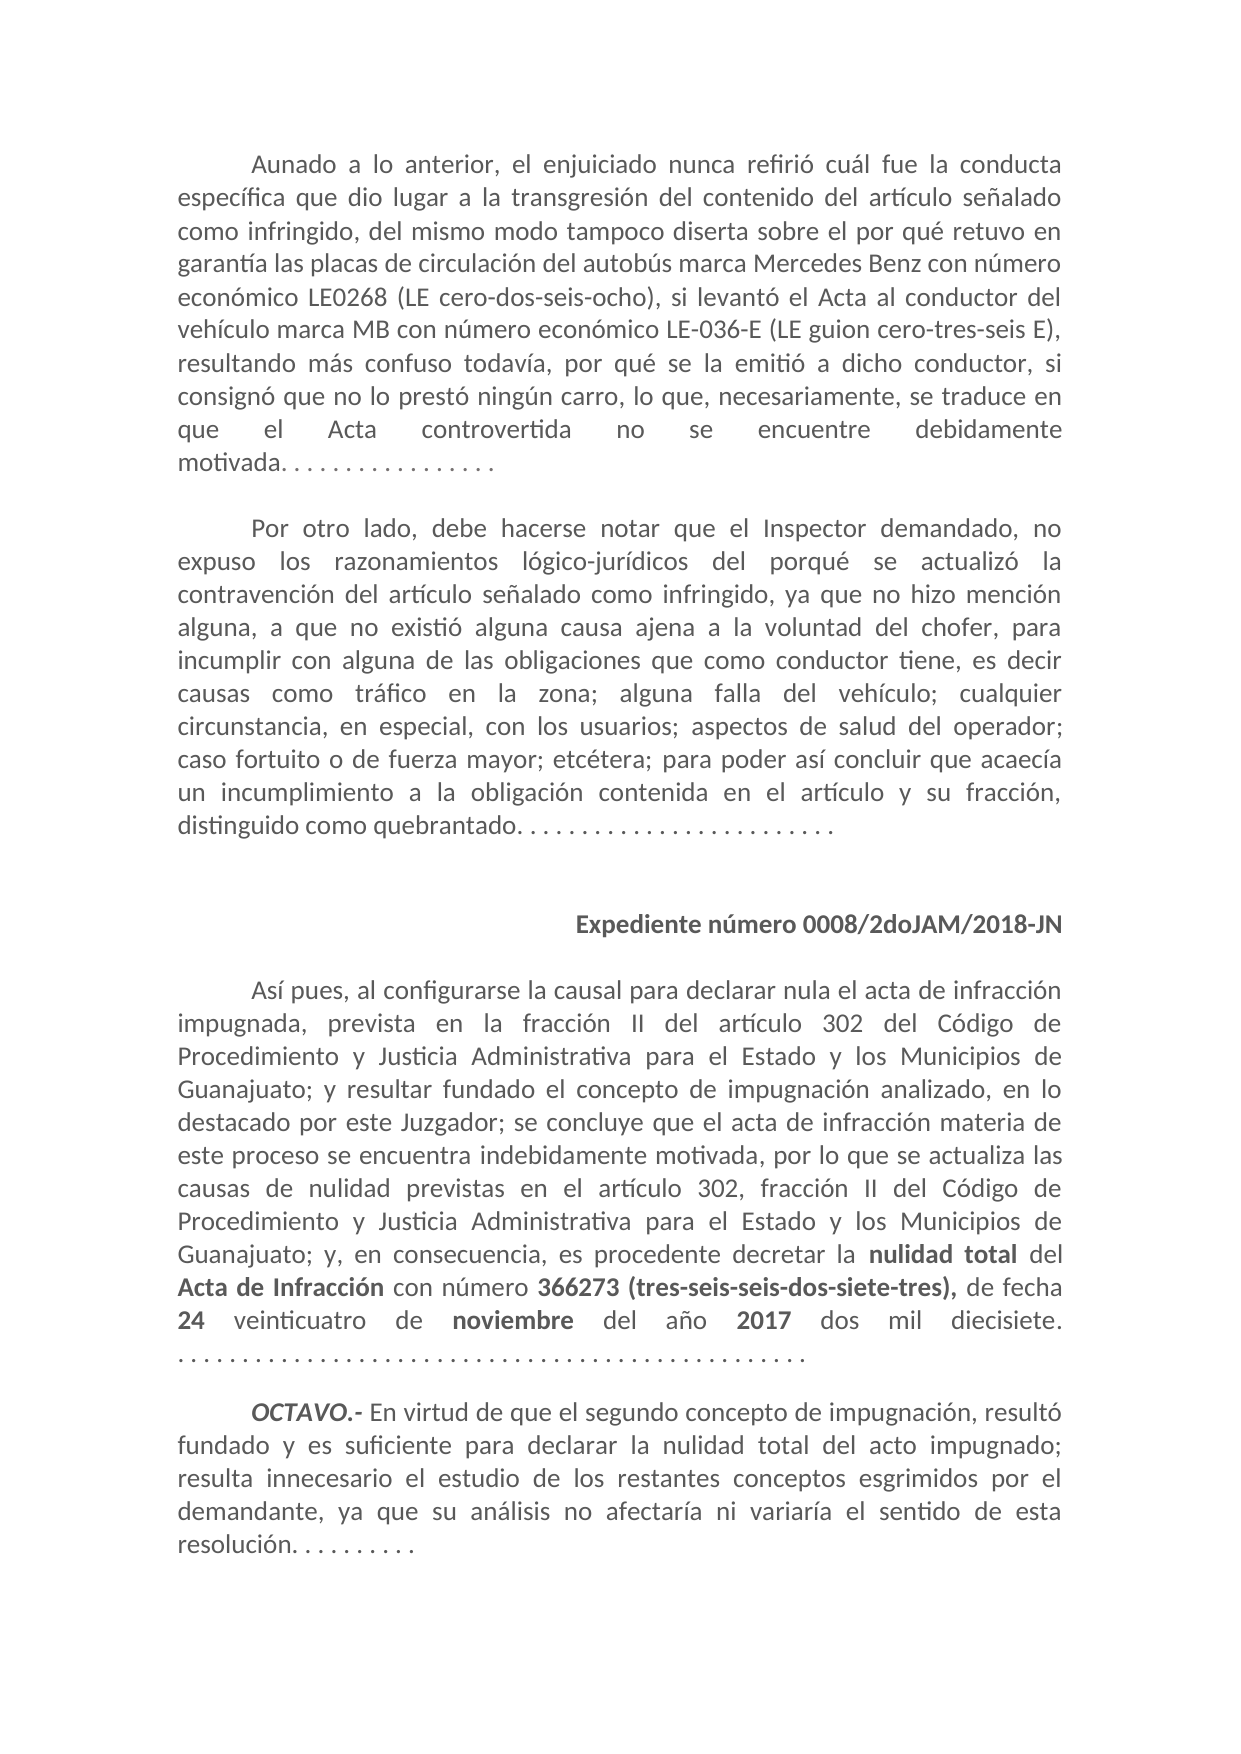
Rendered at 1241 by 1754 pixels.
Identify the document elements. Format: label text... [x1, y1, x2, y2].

text Por otro lado, debe hacerse notar que el Inspector demandado, no expuso los razonamientos lógico-jurídicos del porqué se actualizó la contravención del artículo señalado como infringido, ya que no hizo mención alguna, a que no existió alguna causa ajena a la voluntad del chofer, para incumplir con alguna de las obligaciones que como conductor tiene, es decir causas como tráfico en la zona; alguna falla del vehículo; cualquier circunstancia, en especial, con los usuarios; aspectos de salud del operador; caso fortuito o de fuerza mayor; etcétera; para poder así concluir que acaecía un incumplimiento a la obligación contenida en el artículo y su fracción, distinguido como quebrantado. . . . . . . . . . . . . . . . . . . . . . . . . [177, 511, 1063, 841]
text Expediente número 0008/2doJAM/2018-JN [177, 907, 1063, 940]
text Aunado a lo anterior, el enjuiciado nunca refirió cuál fue la conducta específica que dio lugar a la transgresión del contenido del artículo señalado como infringido, del mismo modo tampoco diserta sobre el por qué retuvo en garantía las placas de circulación del autobús marca Mercedes Benz con número económico LE0268 (LE cero-dos-seis-ocho), si levantó el Acta al conductor del vehículo marca MB con número económico LE-036-E (LE guion cero-tres-seis E), resultando más confuso todavía, por qué se la emitió a dicho conductor, si consignó que no lo prestó ningún carro, lo que, necesariamente, se traduce en que el Acta controvertida no se encuentre debidamente motivada. . . . . . . . . . . . . . . . . [177, 148, 1063, 478]
text Así pues, al configurarse la causal para declarar nula el acta de infracción impugnada, prevista en la fracción II del artículo 302 del Código de Procedimiento y Justicia Administrativa para el Estado y los Municipios de Guanajuato; y resultar fundado el concepto de impugnación analizado, en lo destacado por este Juzgador; se concluye que el acta de infracción materia de este proceso se encuentra indebidamente motivada, por lo que se actualiza las causas de nulidad previstas en el artículo 302, fracción II del Código de Procedimiento y Justicia Administrativa para el Estado y los Municipios de Guanajuato; y, en consecuencia, es procedente decretar la nulidad total del Acta de Infracción con número 366273 (tres-seis-seis-dos-siete-tres), de fecha 24 veinticuatro de noviembre del año 2017 dos mil diecisiete. . . . . . . . . . . . . . . . . . . . . . . . . . . . . . . . . . . . . . . . . . . . . . . . . . [177, 973, 1063, 1369]
text OCTAVO.- En virtud de que el segundo concepto de impugnación, resultó fundado y es suficiente para declarar la nulidad total del acto impugnado; resulta innecesario el estudio de los restantes conceptos esgrimidos por el demandante, ya que su análisis no afectaría ni variaría el sentido de esta resolución. . . . . . . . . . [177, 1395, 1063, 1560]
